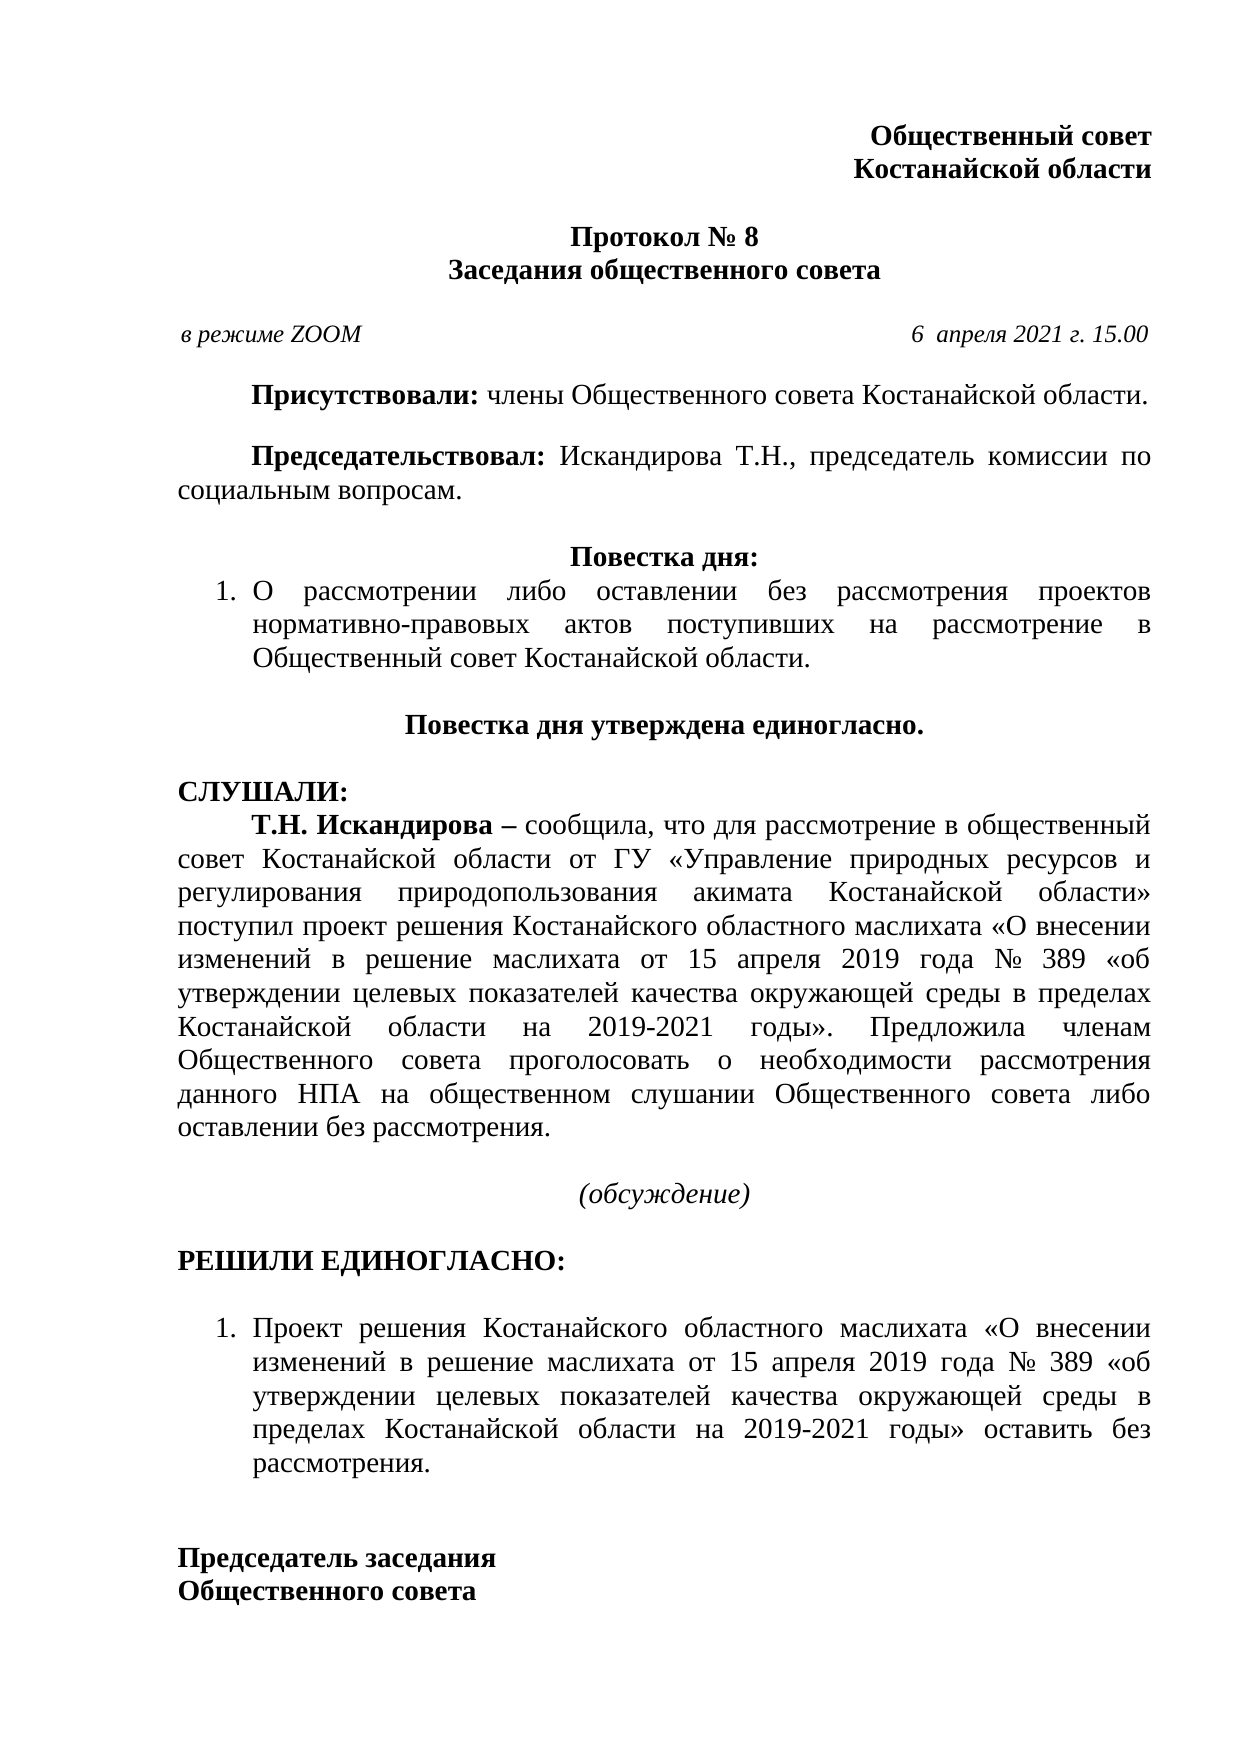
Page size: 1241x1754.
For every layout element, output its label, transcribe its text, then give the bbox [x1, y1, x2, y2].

text Заседания общественного совета [177, 252, 1152, 286]
list Проект решения Костанайского областного маслихата «О внесении изменений в решение маслихата от 15 апреля 2019 года № 389 «об утверждении целевых показателей качества окружающей среды в пределах Костанайской области на 2019-2021 годы» оставить без рассмотрения. [215, 1311, 1152, 1478]
list Т.Н. Искандирова – сообщила, что для рассмотрение в общественный совет Костанайской области от ГУ «Управление природных ресурсов и регулирования природопользования акимата Костанайской области» поступил проект решения Костанайского областного маслихата «О внесении изменений в решение маслихата от 15 апреля 2019 года № 389 «об утверждении целевых показателей качества окружающей среды в пределах Костанайской области на 2019-2021 годы». Предложила членам Общественного совета проголосовать о необходимости рассмотрения данного НПА на общественном слушании Общественного совета либо оставлении без рассмотрения. [177, 807, 1152, 1143]
text Председатель заседания [177, 1540, 1152, 1573]
text Повестка дня: [177, 539, 1152, 573]
text в режиме ZOOM 6 апреля 2021 г. 15.00 [177, 319, 1152, 348]
text (обсуждение) [177, 1176, 1152, 1210]
text Присутствовали: члены Общественного совета Костанайской области. [177, 377, 1152, 410]
text Повестка дня утверждена единогласно. [177, 707, 1152, 740]
text Костанайской области [251, 152, 1152, 185]
text Общественный совет [177, 118, 1152, 152]
text Общественного совета [177, 1573, 1152, 1607]
text РЕШИЛИ ЕДИНОГЛАСНО: [177, 1243, 1152, 1277]
list О рассмотрении либо оставлении без рассмотрения проектов нормативно-правовых актов поступивших на рассмотрение в Общественный совет Костанайской области. [215, 573, 1152, 673]
text Председательствовал: Искандирова Т.Н., председатель комиссии по социальным вопросам. [177, 438, 1152, 506]
list СЛУШАЛИ: [177, 774, 1152, 807]
text Протокол № 8 [177, 219, 1152, 252]
